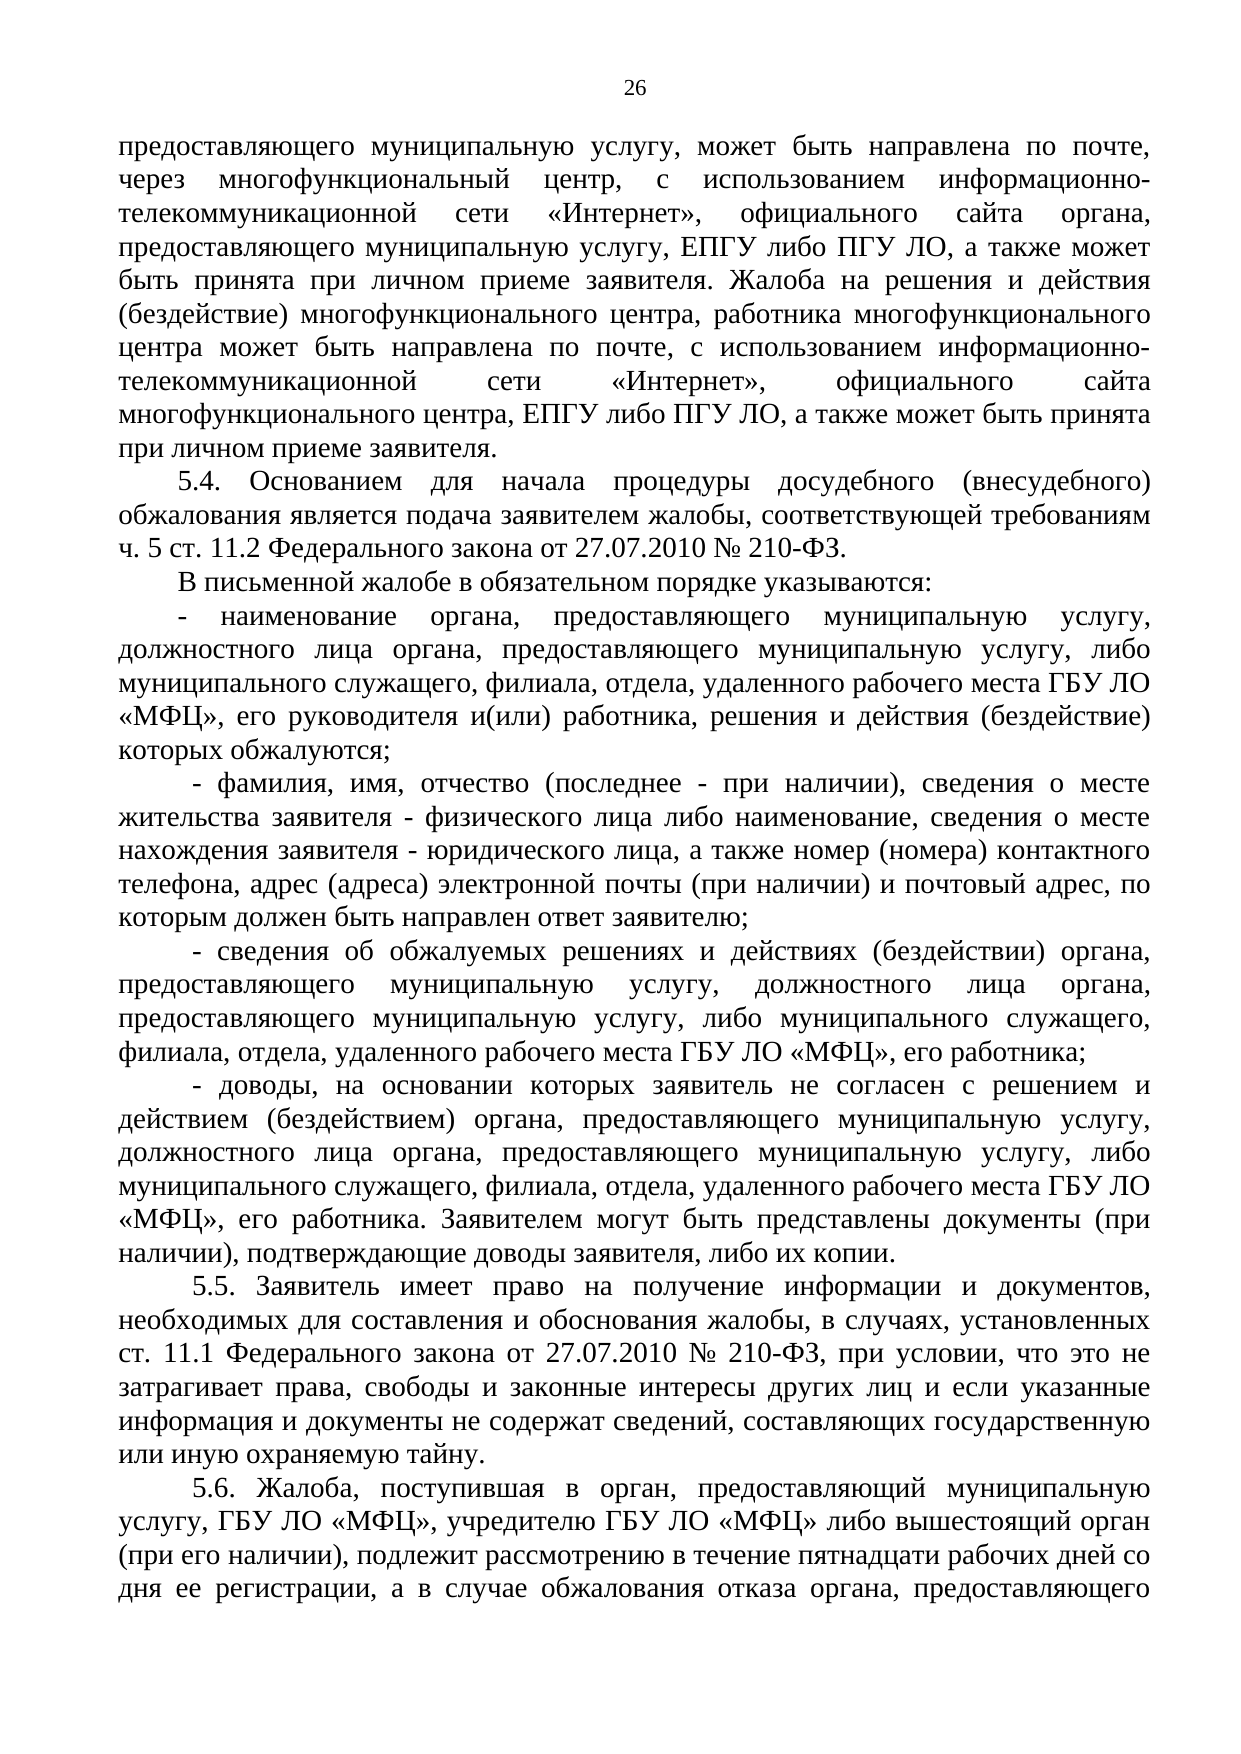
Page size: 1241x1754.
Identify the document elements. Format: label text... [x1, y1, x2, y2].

text 5.5. Заявитель имеет право на получение информации и документов, необходимых для составления и обоснования жалобы, в случаях, установленных ст. 11.1 Федерального закона от 27.07.2010 № 210-ФЗ, при условии, что это не затрагивает права, свободы и законные интересы других лиц и если указанные информация и документы не содержат сведений, составляющих государственную или иную охраняемую тайну. [118, 1268, 1152, 1470]
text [118, 128, 1152, 463]
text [118, 1470, 1152, 1604]
text - сведения об обжалуемых решениях и действиях (бездействии) органа, предоставляющего муниципальную услугу, должностного лица органа, предоставляющего муниципальную услугу, либо муниципального служащего, филиала, отдела, удаленного рабочего места ГБУ ЛО «МФЦ», его работника; [118, 933, 1152, 1067]
text - доводы, на основании которых заявитель не согласен с решением и действием (бездействием) органа, предоставляющего муниципальную услугу, должностного лица органа, предоставляющего муниципальную услугу, либо муниципального служащего, филиала, отдела, удаленного рабочего места ГБУ ЛО «МФЦ», его работника. Заявителем могут быть представлены документы (при наличии), подтверждающие доводы заявителя, либо их копии. [118, 1067, 1152, 1268]
text - фамилия, имя, отчество (последнее - при наличии), сведения о месте жительства заявителя - физического лица либо наименование, сведения о месте нахождения заявителя - юридического лица, а также номер (номера) контактного телефона, адрес (адреса) электронной почты (при наличии) и почтовый адрес, по которым должен быть направлен ответ заявителю; [118, 765, 1152, 933]
text - наименование органа, предоставляющего муниципальную услугу, должностного лица органа, предоставляющего муниципальную услугу, либо муниципального служащего, филиала, отдела, удаленного рабочего места ГБУ ЛО «МФЦ», его руководителя и(или) работника, решения и действия (бездействие) которых обжалуются; [118, 598, 1152, 765]
text В письменной жалобе в обязательном порядке указываются: [118, 564, 1152, 598]
text 5.4. Основанием для начала процедуры досудебного (внесудебного) обжалования является подача заявителем жалобы, соответствующей требованиям ч. 5 ст. 11.2 Федерального закона от 27.07.2010 № 210-ФЗ. [118, 463, 1152, 564]
